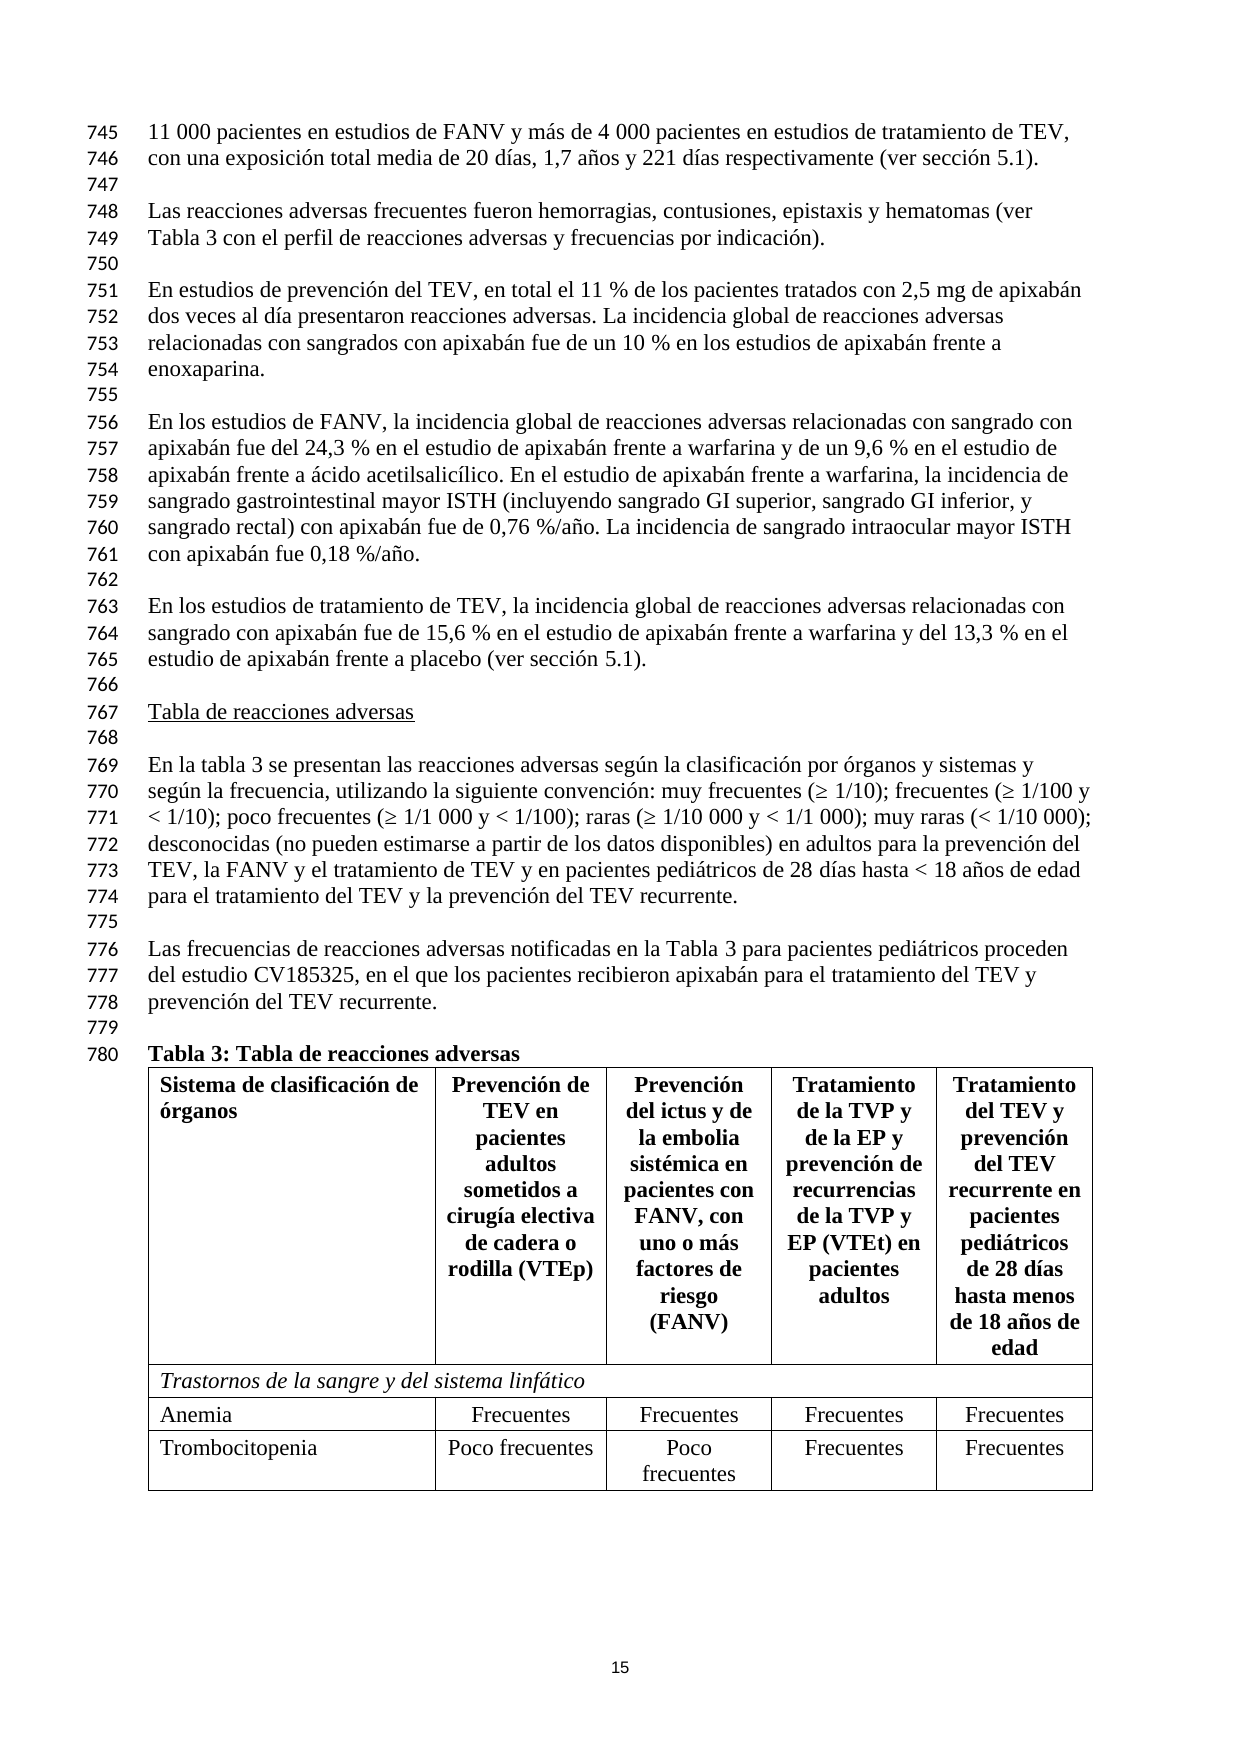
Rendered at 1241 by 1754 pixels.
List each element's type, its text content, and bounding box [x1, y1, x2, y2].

text Tabla 3: Tabla de reacciones adversas [148, 1041, 1092, 1067]
text Las frecuencias de reacciones adversas notificadas en la Tabla 3 para pacientes pediátricos proceden del estudio CV185325, en el que los pacientes recibieron apixabán para el tratamiento del TEV y prevención del TEV recurrente. [148, 935, 1092, 1014]
text En estudios de prevención del TEV, en total el 11 % de los pacientes tratados con 2,5 mg de apixabán dos veces al día presentaron reacciones adversas. La incidencia global de reacciones adversas relacionadas con sangrados con apixabán fue de un 10 % en los estudios de apixabán frente a enoxaparina. [148, 276, 1092, 382]
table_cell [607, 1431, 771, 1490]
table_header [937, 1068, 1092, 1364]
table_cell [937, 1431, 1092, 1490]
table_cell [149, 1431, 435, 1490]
text En los estudios de tratamiento de TEV, la incidencia global de reacciones adversas relacionadas con sangrado con apixabán fue de 15,6 % en el estudio de apixabán frente a warfarina y del 13,3 % en el estudio de apixabán frente a placebo (ver sección 5.1). [148, 592, 1092, 672]
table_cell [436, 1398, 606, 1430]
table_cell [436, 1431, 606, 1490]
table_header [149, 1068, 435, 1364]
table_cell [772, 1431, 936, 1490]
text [148, 118, 1092, 171]
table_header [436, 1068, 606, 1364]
text Las reacciones adversas frecuentes fueron hemorragias, contusiones, epistaxis y hematomas (ver Tabla 3 con el perfil de reacciones adversas y frecuencias por indicación). [148, 197, 1092, 250]
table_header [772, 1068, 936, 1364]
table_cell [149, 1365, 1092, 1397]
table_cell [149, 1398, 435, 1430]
text En la tabla 3 se presentan las reacciones adversas según la clasificación por órganos y sistemas y según la frecuencia, utilizando la siguiente convención: muy frecuentes (≥ 1/10); frecuentes (≥ 1/100 y < 1/10); poco frecuentes (≥ 1/1 000 y < 1/100); raras (≥ 1/10 000 y < 1/1 000); muy raras (< 1/10 000); desconocidas (no pueden estimarse a partir de los datos disponibles) en adultos para la prevención del TEV, la FANV y el tratamiento de TEV y en pacientes pediátricos de 28 días hasta < 18 años de edad para el tratamiento del TEV y la prevención del TEV recurrente. [148, 751, 1092, 909]
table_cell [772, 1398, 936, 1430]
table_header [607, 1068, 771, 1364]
text Tabla de reacciones adversas [148, 698, 1092, 724]
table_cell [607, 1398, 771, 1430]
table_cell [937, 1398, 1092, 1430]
text En los estudios de FANV, la incidencia global de reacciones adversas relacionadas con sangrado con apixabán fue del 24,3 % en el estudio de apixabán frente a warfarina y de un 9,6 % en el estudio de apixabán frente a ácido acetilsalicílico. En el estudio de apixabán frente a warfarina, la incidencia de sangrado gastrointestinal mayor ISTH (incluyendo sangrado GI superior, sangrado GI inferior, y sangrado rectal) con apixabán fue de 0,76 %/año. La incidencia de sangrado intraocular mayor ISTH con apixabán fue 0,18 %/año. [148, 408, 1092, 566]
